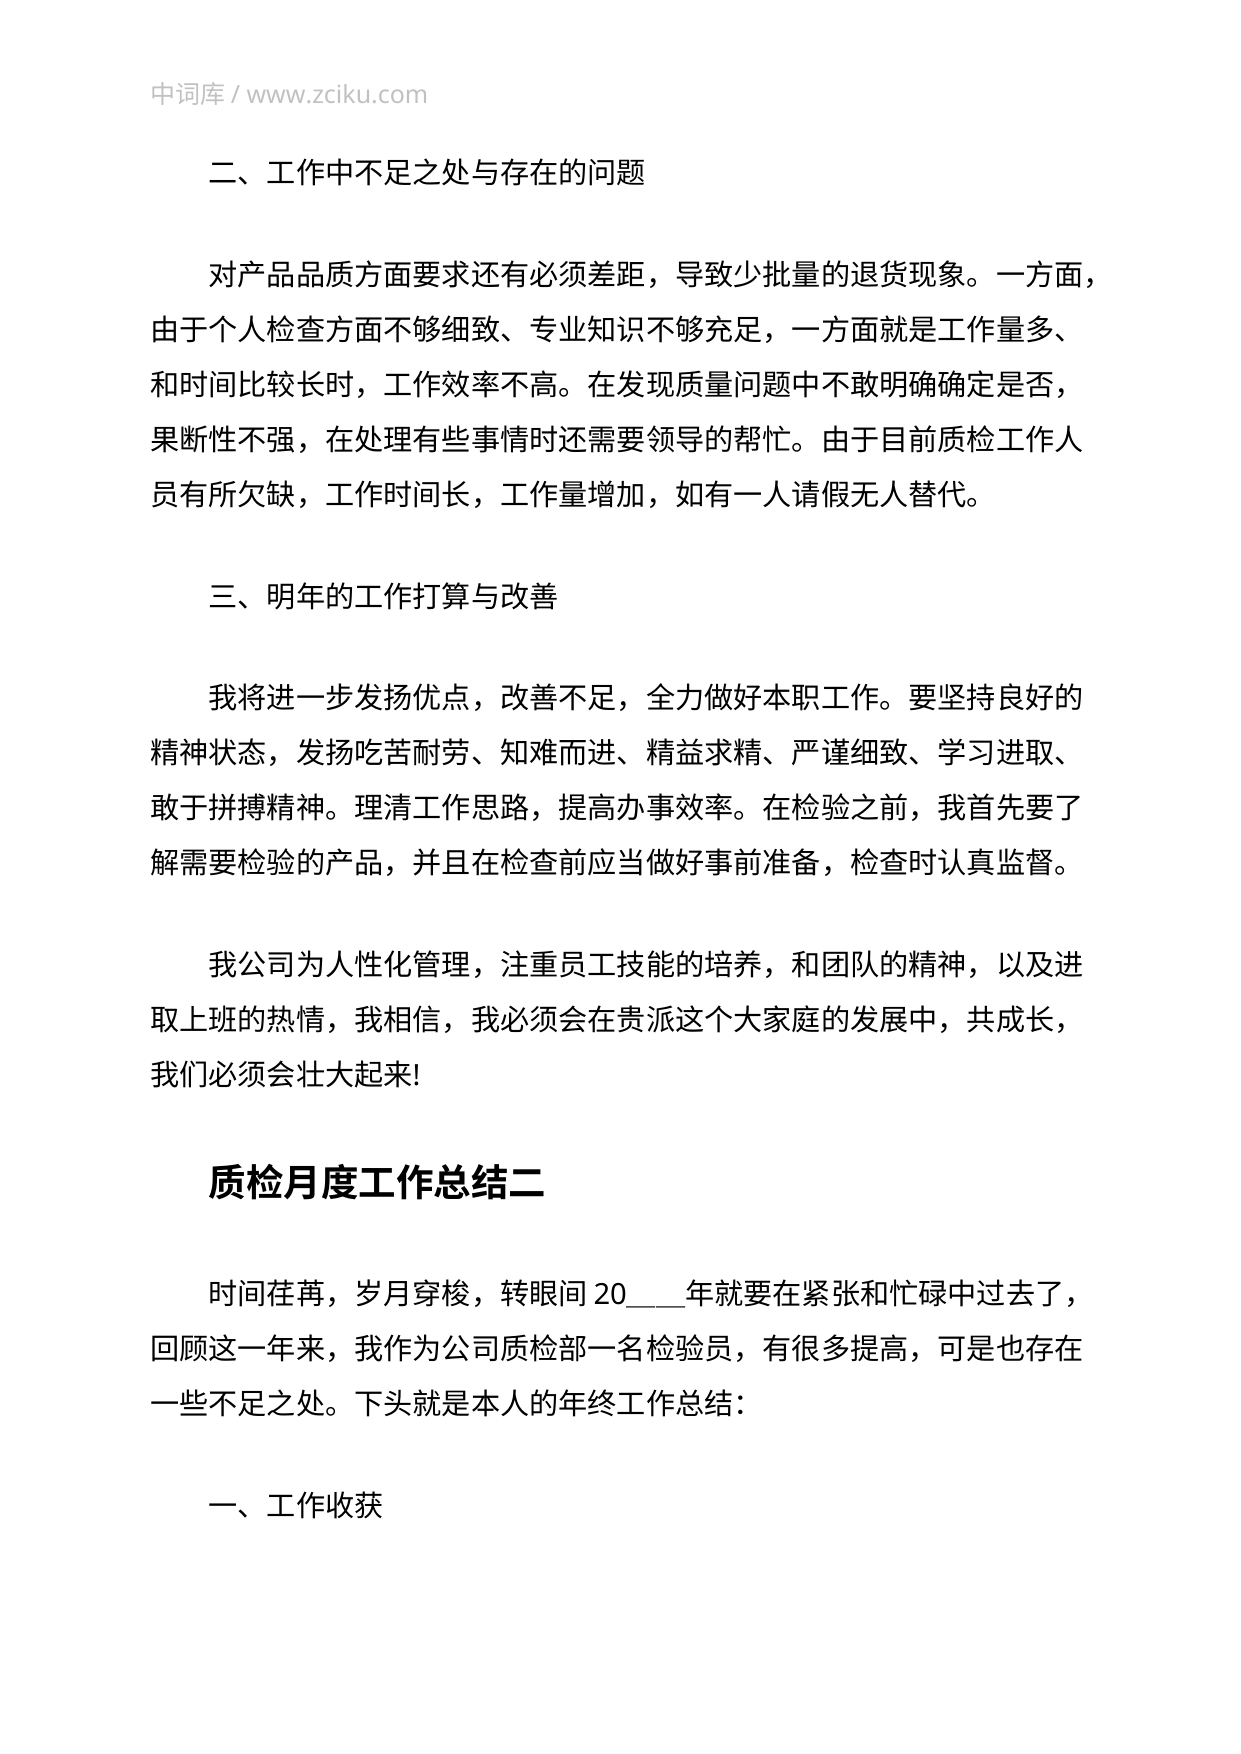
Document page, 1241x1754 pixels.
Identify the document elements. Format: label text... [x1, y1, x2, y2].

text 时间荏苒，岁月穿梭，转眼间20＿＿年就要在紧张和忙碌中过去了，回顾这一年来，我作为公司质检部一名检验员，有很多提高，可是也存在一些不足之处。下头就是本人的年终工作总结： [150, 1271, 1090, 1423]
text 质检月度工作总结二 [150, 1153, 1090, 1207]
text 我公司为人性化管理，注重员工技能的培养，和团队的精神，以及进取上班的热情，我相信，我必须会在贵派这个大家庭的发展中，共成长，我们必须会壮大起来! [150, 941, 1090, 1093]
text 三、明年的工作打算与改善 [150, 573, 1090, 615]
text 我将进一步发扬优点，改善不足，全力做好本职工作。要坚持良好的精神状态，发扬吃苦耐劳、知难而进、精益求精、严谨细致、学习进取、敢于拼搏精神。理清工作思路，提高办事效率。在检验之前，我首先要了解需要检验的产品，并且在检查前应当做好事前准备，检查时认真监督。 [150, 675, 1090, 882]
text 对产品品质方面要求还有必须差距，导致少批量的退货现象。一方面，由于个人检查方面不够细致、专业知识不够充足，一方面就是工作量多、和时间比较长时，工作效率不高。在发现质量问题中不敢明确确定是否，果断性不强，在处理有些事情时还需要领导的帮忙。由于目前质检工作人员有所欠缺，工作时间长，工作量增加，如有一人请假无人替代。 [150, 252, 1090, 514]
text 一、工作收获 [150, 1482, 1090, 1524]
text 二、工作中不足之处与存在的问题 [150, 150, 1090, 192]
